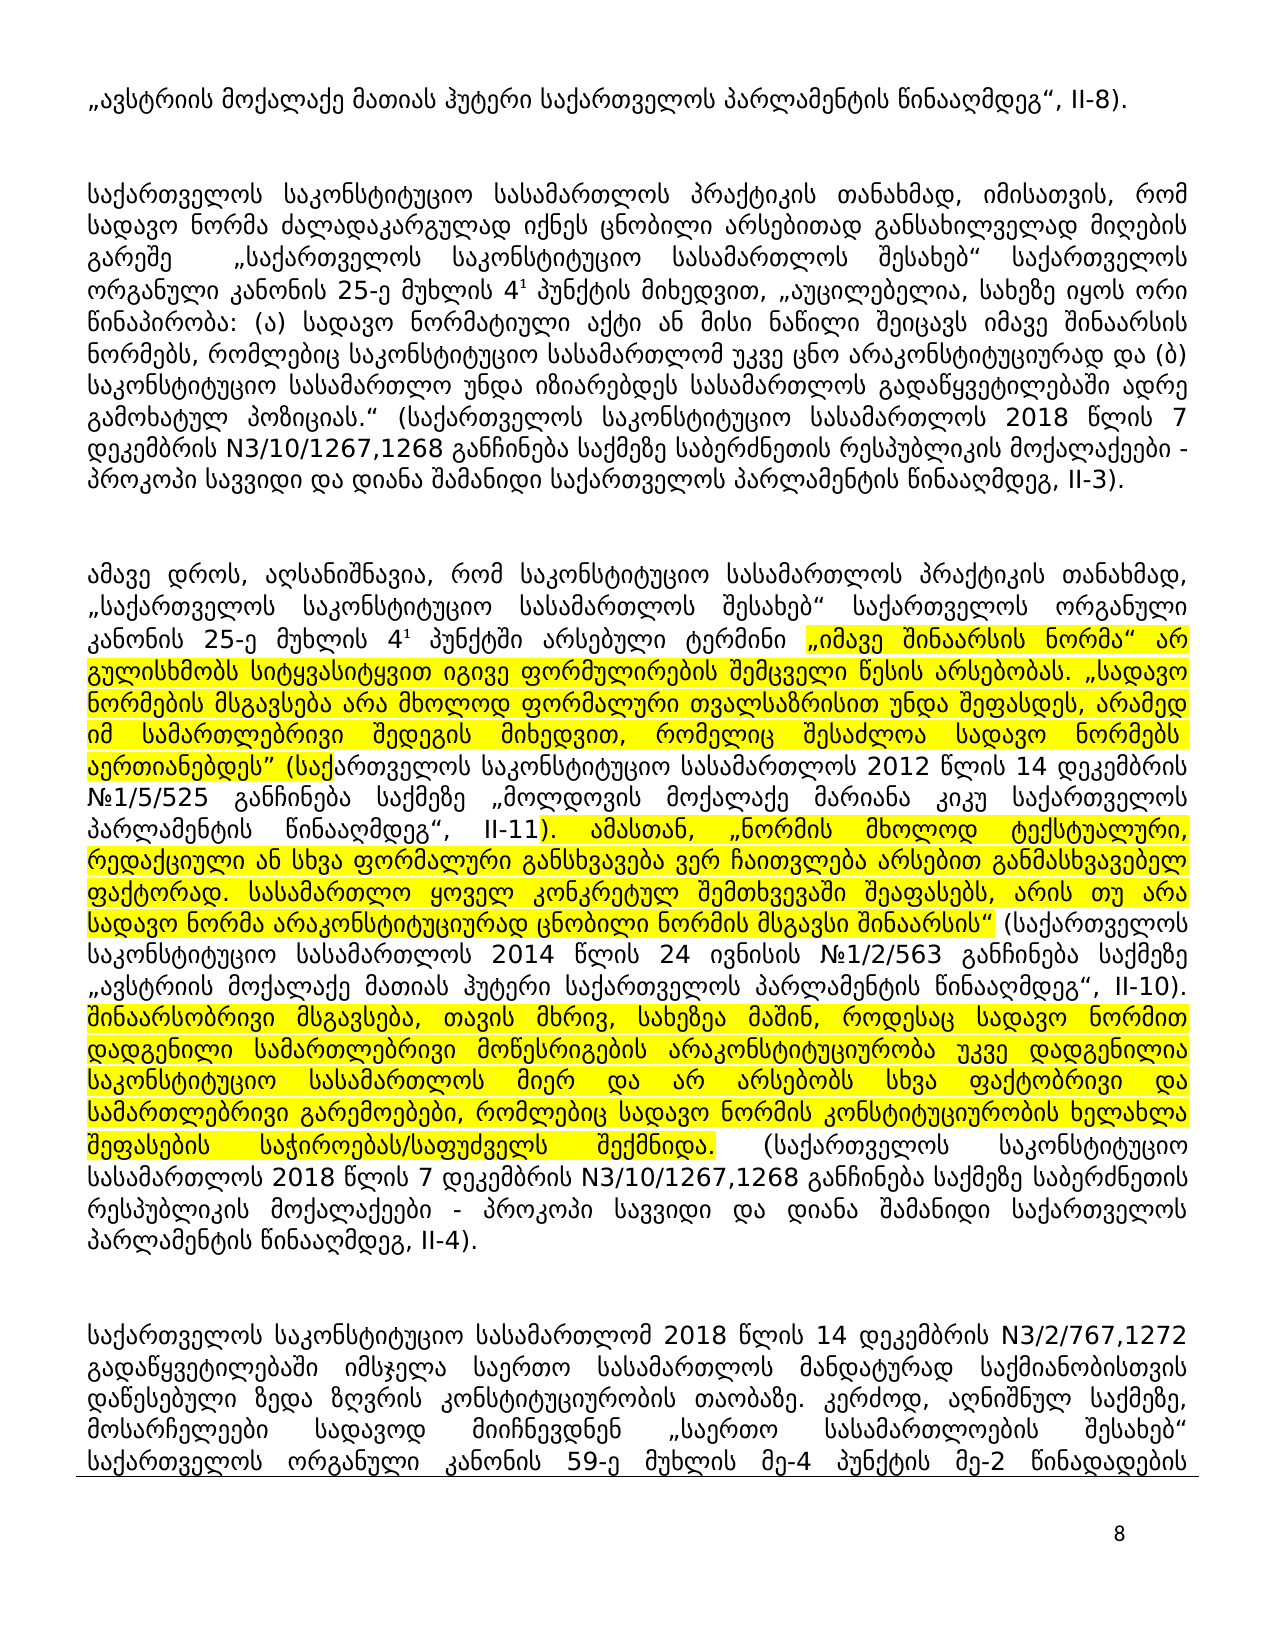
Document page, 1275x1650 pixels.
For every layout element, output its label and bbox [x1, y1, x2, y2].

table_header [76, 85, 1199, 1476]
